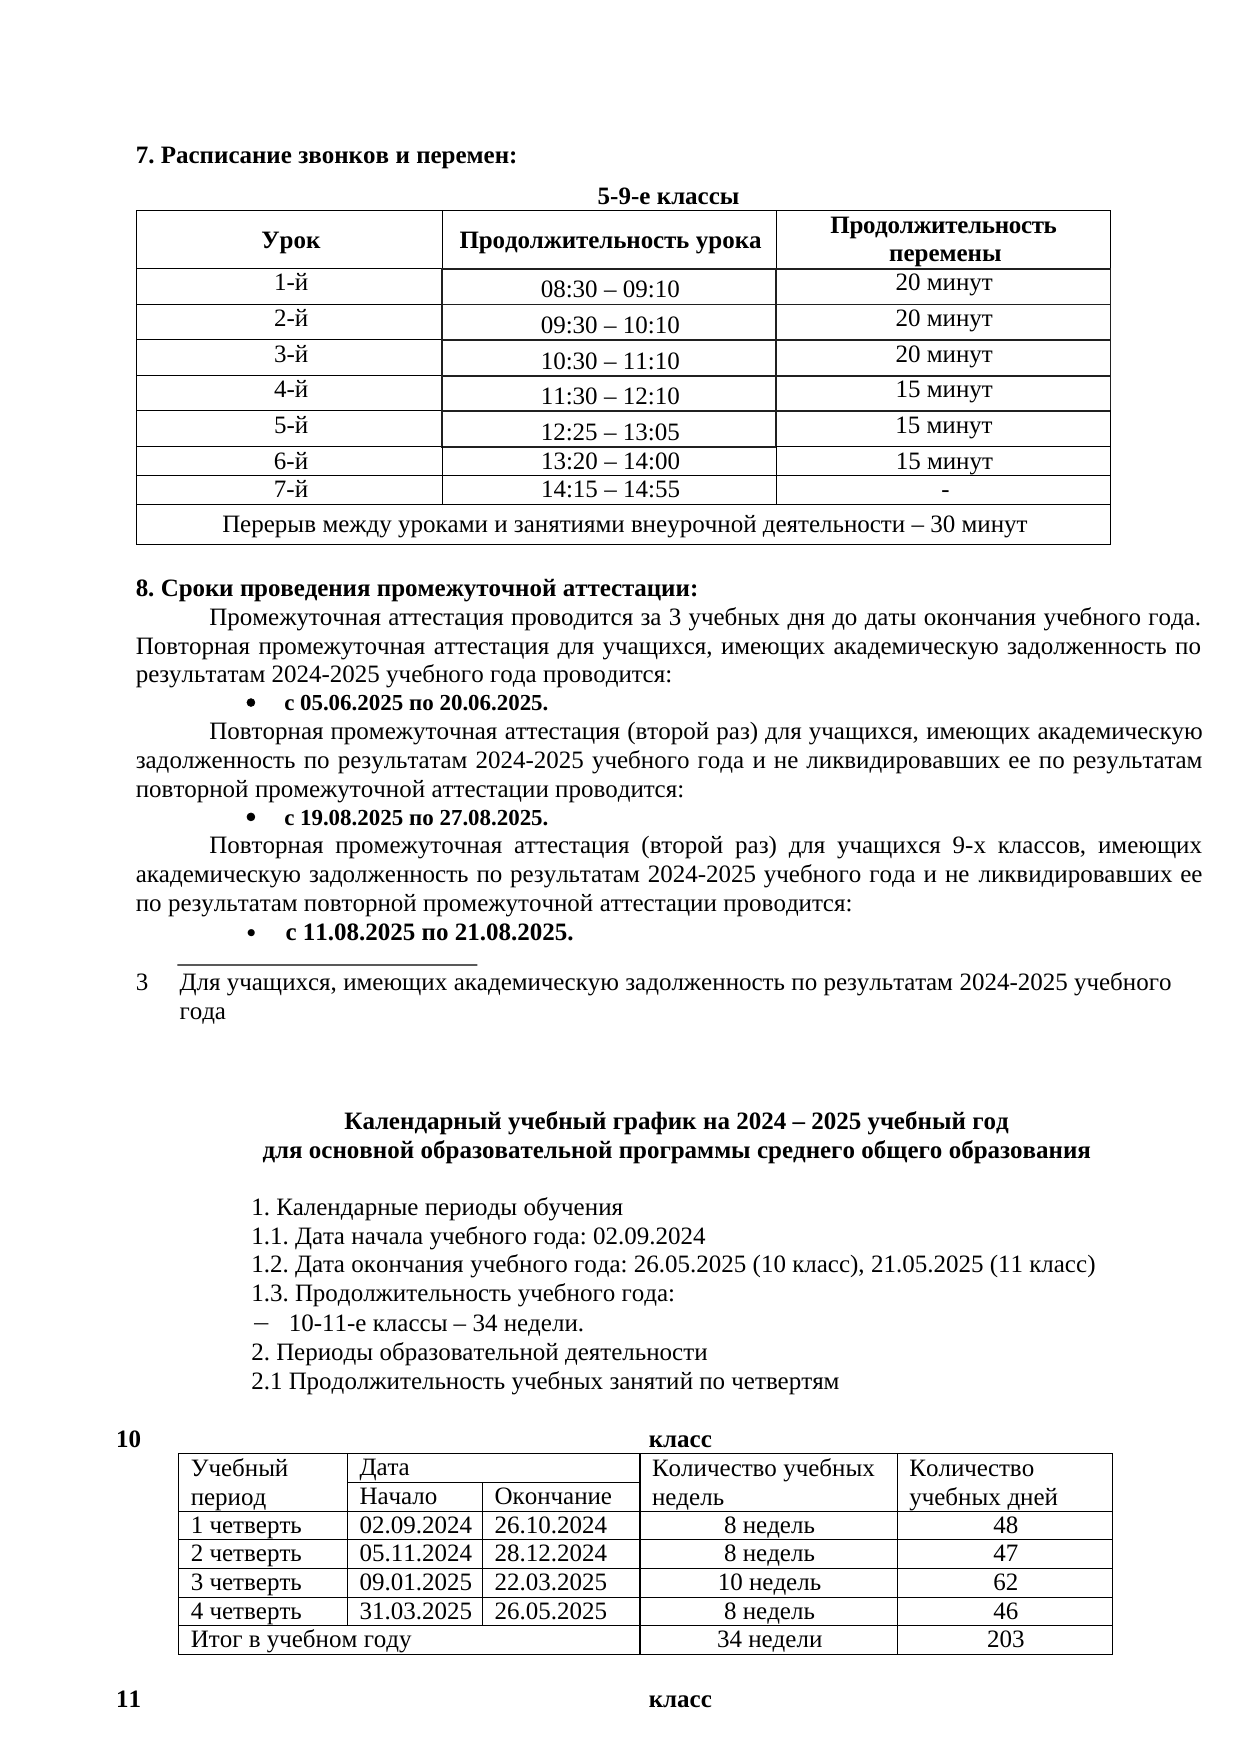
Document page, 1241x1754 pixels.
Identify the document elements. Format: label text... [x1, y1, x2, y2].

table_cell 09:30 – 10:10 [443, 305, 775, 339]
subtitle Расписание звонков и перемен: [136, 140, 1213, 169]
list класс [116, 1424, 1213, 1453]
table_cell 10 недель [641, 1569, 897, 1597]
table_cell 12:25 – 13:05 [443, 412, 775, 446]
table_header Дата [348, 1454, 639, 1482]
table_cell 3-й [137, 340, 441, 375]
table_cell 34 недели [641, 1626, 897, 1654]
table_cell 5-й [137, 411, 441, 446]
list Дата начала учебного года: 02.09.2024 [251, 1221, 1213, 1249]
table_cell 13:20 – 14:00 [443, 448, 776, 475]
list Календарные периоды обучения [251, 1192, 1213, 1221]
table_header Количество учебных недель [641, 1454, 897, 1511]
text Повторная промежуточная аттестация (второй раз) для учащихся, имеющих академическую задолженность по результатам 2024-2025 учебного года и не ликвидировавших ее по результатам повторной промежуточной аттестации проводится: [136, 716, 1202, 802]
table_cell 7-й [137, 476, 442, 503]
table_cell 8 недель [641, 1598, 897, 1625]
table_cell 3 четверть [179, 1569, 347, 1597]
subtitle с 11.08.2025 по 21.08.2025. [248, 917, 1213, 946]
list 10-11-е классы – 34 недели. [251, 1307, 1213, 1338]
table_cell 15 минут [777, 377, 1110, 410]
table_cell 62 [898, 1569, 1112, 1597]
table_cell 46 [898, 1598, 1112, 1625]
table_cell 8 недель [641, 1540, 897, 1568]
table_cell 20 минут [777, 341, 1110, 375]
text Промежуточная аттестация проводится за 3 учебных дня до даты окончания учебного года. Повторная промежуточная аттестация для учащихся, имеющих академическую задолженность по результатам 2024-2025 учебного года проводится: [136, 602, 1201, 688]
table_cell 20 минут [777, 305, 1110, 339]
table_cell 15 минут [777, 412, 1110, 446]
table_cell 20 минут [777, 270, 1110, 303]
text Повторная промежуточная аттестация (второй раз) для учащихся 9-х классов, имеющих академическую задолженность по результатам 2024-2025 учебного года и не ликвидировавших ее по результатам повторной промежуточной аттестации проводится: [136, 831, 1203, 917]
table_cell 31.03.2025 [348, 1598, 482, 1625]
table_cell Перерыв между уроками и занятиями внеурочной деятельности – 30 минут [137, 505, 1110, 544]
list Продолжительность учебных занятий по четвертям [251, 1366, 1213, 1395]
list Периоды образовательной деятельности [251, 1338, 1213, 1366]
text Календарный учебный график на 2024 – 2025 учебный год [261, 1106, 1092, 1135]
table_cell 15 минут [777, 447, 1110, 475]
table_cell - [777, 476, 1110, 503]
table_cell 8 недель [641, 1512, 897, 1539]
table_header Продолжительность урока [443, 211, 776, 268]
table_cell Начало [348, 1483, 482, 1511]
list Продолжительность учебного года: [251, 1278, 1213, 1307]
table_cell Окончание [483, 1483, 639, 1511]
table_cell 48 [898, 1512, 1112, 1539]
table_cell 05.11.2024 [348, 1540, 482, 1568]
table_header Учебный период [179, 1454, 347, 1511]
table_cell 02.09.2024 [348, 1512, 482, 1539]
table_cell 2 четверть [179, 1540, 347, 1568]
table_cell 10:30 – 11:10 [443, 341, 775, 375]
list с 05.06.2025 по 20.06.2025. [247, 688, 1213, 716]
list Для учащихся, имеющих академическую задолженность по результатам 2024-2025 учебного года [136, 967, 1213, 1025]
table_cell 08:30 – 09:10 [443, 270, 775, 303]
table_cell 47 [898, 1540, 1112, 1568]
list Дата окончания учебного года: 26.05.2025 (10 класс), 21.05.2025 (11 класс) [251, 1249, 1213, 1278]
table_cell 11:30 – 12:10 [443, 377, 775, 410]
list с 19.08.2025 по 27.08.2025. [247, 802, 1213, 831]
table_cell 4-й [137, 376, 441, 410]
table_cell 26.05.2025 [483, 1598, 639, 1625]
table_cell 28.12.2024 [483, 1540, 639, 1568]
table_cell 2-й [137, 305, 441, 339]
table_cell 1 четверть [179, 1512, 347, 1539]
table_cell 1-й [137, 269, 441, 303]
table_header Урок [137, 211, 442, 268]
table_cell 26.10.2024 [483, 1512, 639, 1539]
text 5-9-е классы [300, 181, 1036, 210]
table_cell 6-й [137, 447, 442, 475]
table_cell 203 [898, 1626, 1112, 1654]
table_cell 14:15 – 14:55 [443, 476, 776, 503]
table_cell 4 четверть [179, 1598, 347, 1625]
table_header Продолжительность перемены [777, 211, 1110, 268]
table_header Количество учебных дней [898, 1454, 1112, 1511]
table_cell 09.01.2025 [348, 1569, 482, 1597]
table_cell Итог в учебном году [179, 1626, 639, 1654]
table_cell 22.03.2025 [483, 1569, 639, 1597]
subtitle Сроки проведения промежуточной аттестации: [136, 574, 1213, 602]
list класс [116, 1684, 1213, 1713]
text для основной образовательной программы среднего общего образования [261, 1135, 1092, 1163]
